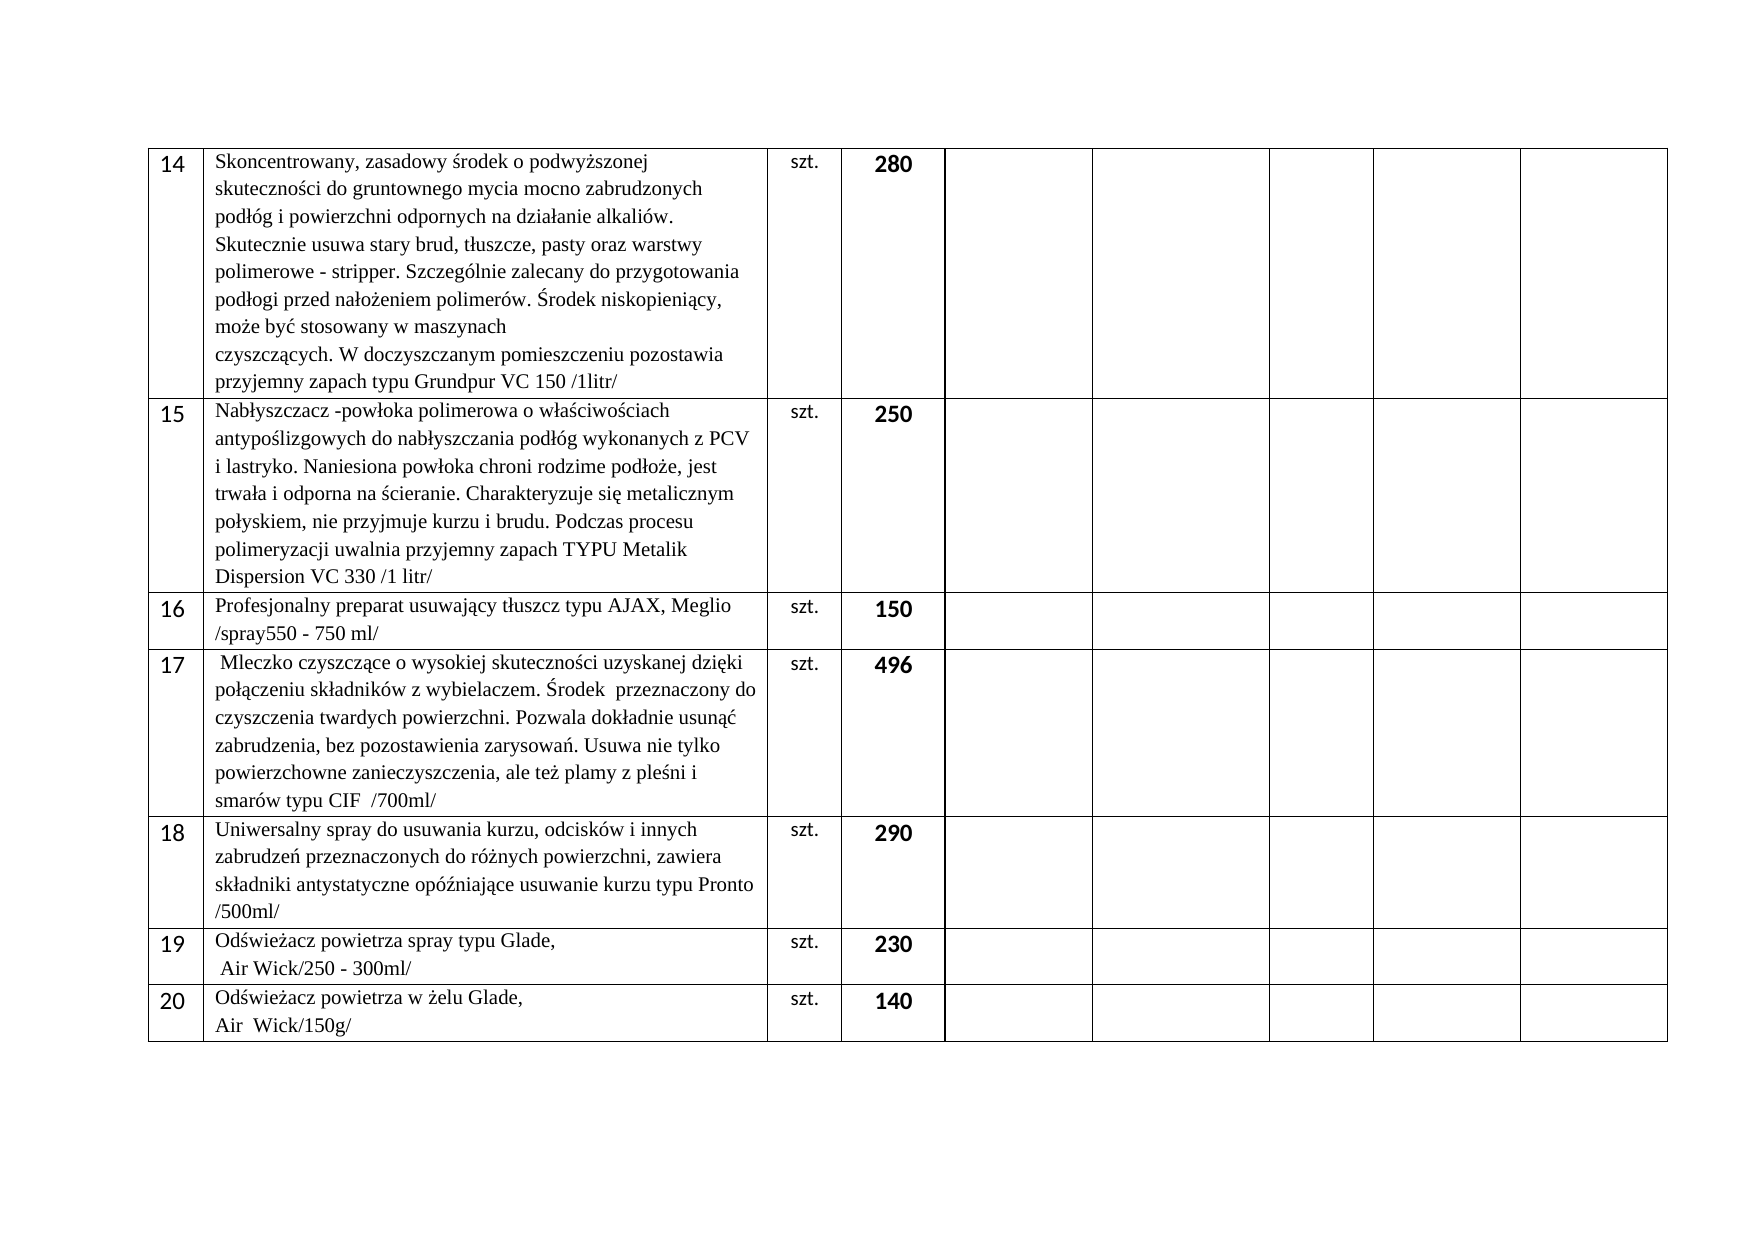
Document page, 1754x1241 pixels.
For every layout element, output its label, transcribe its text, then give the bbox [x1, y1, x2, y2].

table_cell [1521, 650, 1667, 816]
table_cell szt. [768, 149, 841, 397]
table_cell [1270, 817, 1373, 927]
table_cell [1093, 593, 1269, 649]
table_cell [1270, 929, 1373, 984]
table_cell [1270, 593, 1373, 649]
table_cell [1374, 399, 1520, 592]
table_cell Profesjonalny preparat usuwający tłuszcz typu AJAX, Meglio /spray550 - 750 ml/ [204, 593, 767, 649]
table_cell 14 [149, 149, 203, 397]
table_cell 496 [842, 650, 944, 816]
table_cell [1374, 149, 1520, 397]
table_cell 20 [149, 985, 203, 1041]
table_cell [946, 650, 1092, 816]
table_cell [1093, 149, 1269, 397]
table_cell 140 [842, 985, 944, 1041]
table_cell 250 [842, 399, 944, 592]
table_cell [946, 817, 1092, 927]
table_cell [1521, 985, 1667, 1041]
table_cell Uniwersalny spray do usuwania kurzu, odcisków i innych zabrudzeń przeznaczonych do różnych powierzchni, zawiera składniki antystatyczne opóźniające usuwanie kurzu typu Pronto /500ml/ [204, 817, 767, 927]
table_cell 15 [149, 399, 203, 592]
table_cell szt. [768, 817, 841, 927]
table_cell [1374, 817, 1520, 927]
table_cell [1270, 650, 1373, 816]
table_cell [1270, 399, 1373, 592]
table_cell [1374, 650, 1520, 816]
table_cell [946, 149, 1092, 397]
table_cell [1521, 593, 1667, 649]
table_cell [946, 929, 1092, 984]
table_cell 18 [149, 817, 203, 927]
table_cell 290 [842, 817, 944, 927]
table_cell [946, 985, 1092, 1041]
table_cell Skoncentrowany, zasadowy środek o podwyższonej skuteczności do gruntownego mycia mocno zabrudzonych podłóg i powierzchni odpornych na działanie alkaliów. Skutecznie usuwa stary brud, tłuszcze, pasty oraz warstwy polimerowe - stripper. Szczególnie zalecany do przygotowania podłogi przed nałożeniem polimerów. Środek niskopieniący, może być stosowany w maszynach czyszczących. W doczyszczanym pomieszczeniu pozostawia przyjemny zapach typu Grundpur VC 150 /1litr/ [204, 149, 767, 397]
table_cell [946, 399, 1092, 592]
table_cell [1270, 149, 1373, 397]
table_cell 16 [149, 593, 203, 649]
table_cell szt. [768, 593, 841, 649]
table_cell [1093, 929, 1269, 984]
table_cell [1521, 929, 1667, 984]
table_cell 19 [149, 929, 203, 984]
table_cell [1374, 929, 1520, 984]
table_cell [1270, 985, 1373, 1041]
table_cell 150 [842, 593, 944, 649]
table_cell szt. [768, 650, 841, 816]
table_cell 280 [842, 149, 944, 397]
table_cell szt. [768, 929, 841, 984]
table_cell [1093, 817, 1269, 927]
table_cell Mleczko czyszczące o wysokiej skuteczności uzyskanej dzięki połączeniu składników z wybielaczem. Środek przeznaczony do czyszczenia twardych powierzchni. Pozwala dokładnie usunąć zabrudzenia, bez pozostawienia zarysowań. Usuwa nie tylko powierzchowne zanieczyszczenia, ale też plamy z pleśni i smarów typu CIF /700ml/ [204, 650, 767, 816]
table_cell szt. [768, 985, 841, 1041]
table_cell szt. [768, 399, 841, 592]
table_cell [946, 593, 1092, 649]
table_cell [1093, 985, 1269, 1041]
table_cell 17 [149, 650, 203, 816]
table_cell [1093, 650, 1269, 816]
table_cell [1374, 985, 1520, 1041]
table_cell Odświeżacz powietrza w żelu Glade, Air Wick/150g/ [204, 985, 767, 1041]
table_cell Nabłyszczacz -powłoka polimerowa o właściwościach antypoślizgowych do nabłyszczania podłóg wykonanych z PCV i lastryko. Naniesiona powłoka chroni rodzime podłoże, jest trwała i odporna na ścieranie. Charakteryzuje się metalicznym połyskiem, nie przyjmuje kurzu i brudu. Podczas procesu polimeryzacji uwalnia przyjemny zapach TYPU Metalik Dispersion VC 330 /1 litr/ [204, 399, 767, 592]
table_cell [1521, 399, 1667, 592]
table_cell [1374, 593, 1520, 649]
table_cell 230 [842, 929, 944, 984]
table_cell Odświeżacz powietrza spray typu Glade, Air Wick/250 - 300ml/ [204, 929, 767, 984]
table_cell [1521, 149, 1667, 397]
table_cell [1093, 399, 1269, 592]
table_cell [1521, 817, 1667, 927]
